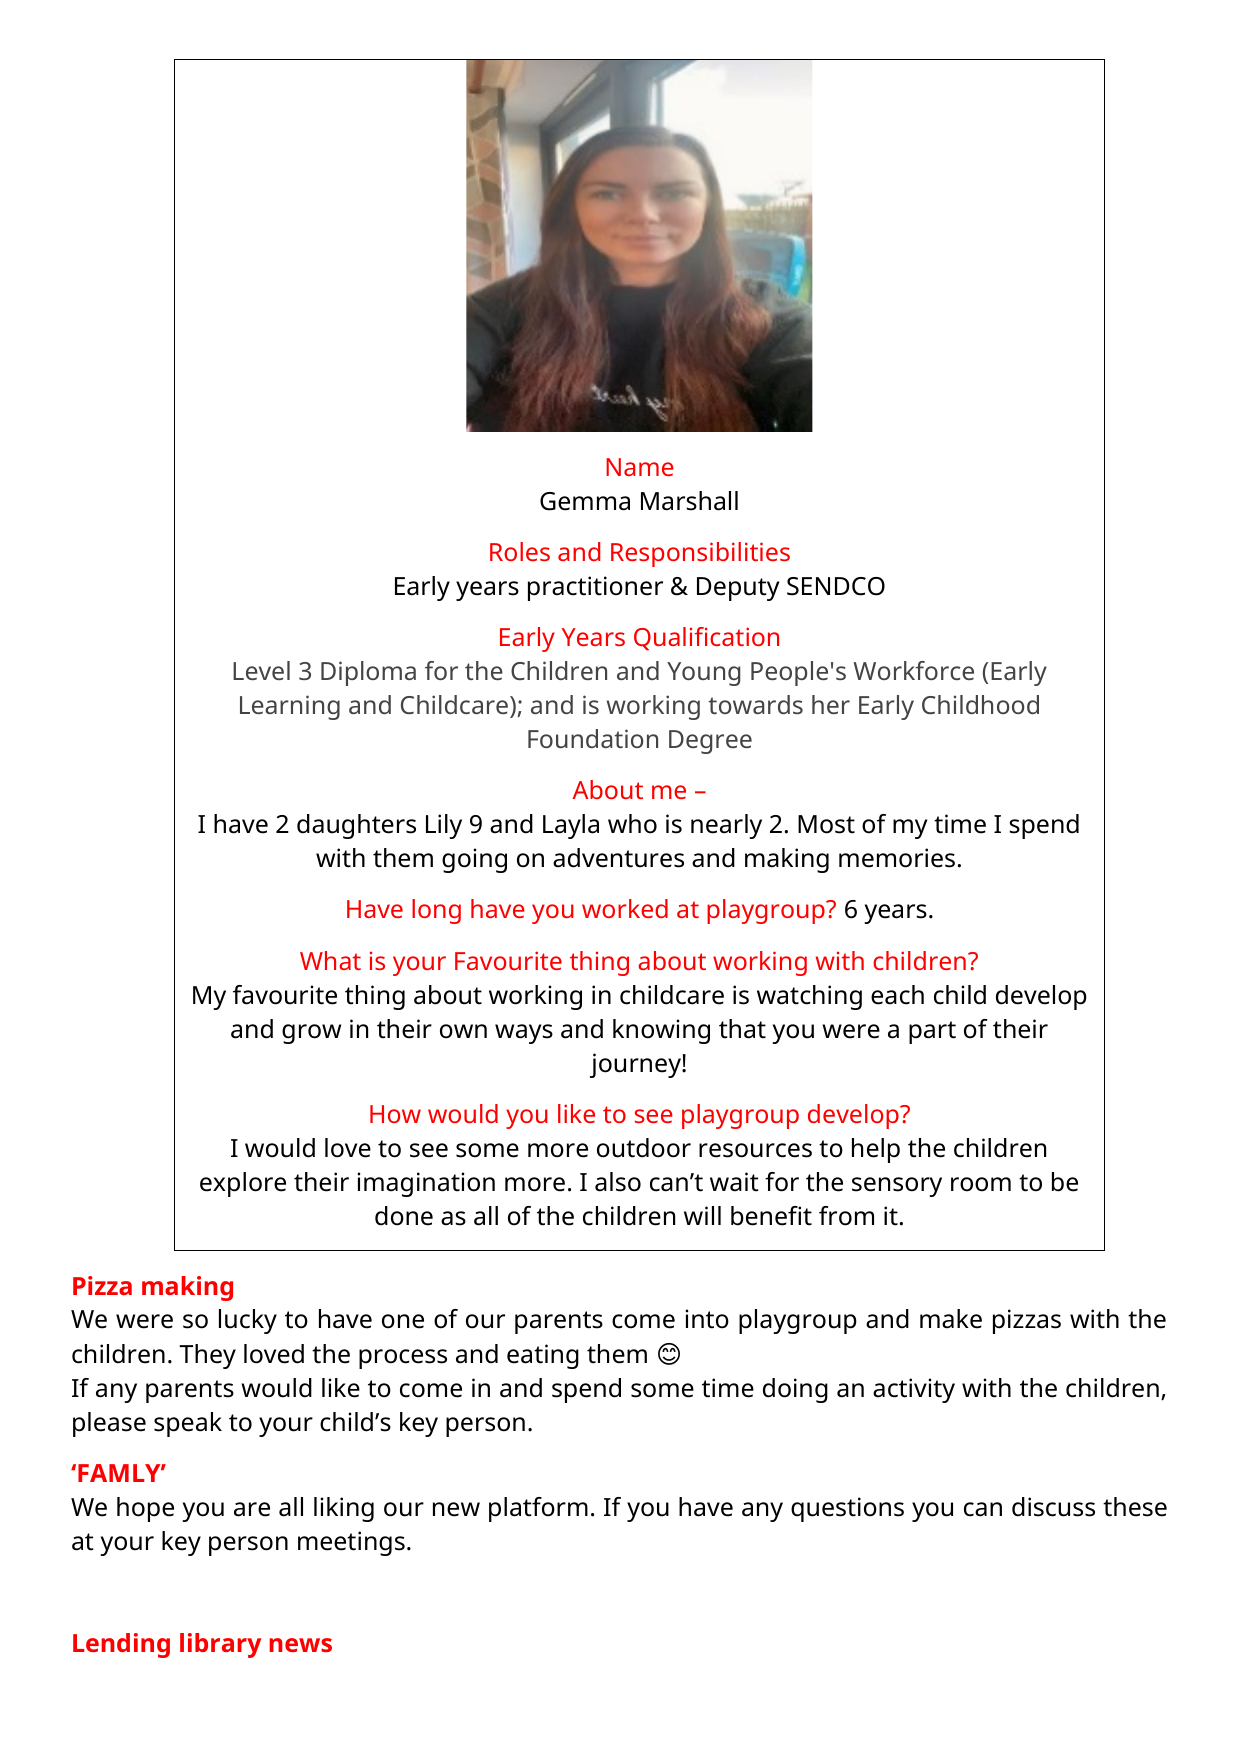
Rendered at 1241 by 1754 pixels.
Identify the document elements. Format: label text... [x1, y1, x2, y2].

text Pizza making [71, 1268, 1169, 1302]
picture [466, 60, 813, 432]
text We were so lucky to have one of our parents come into playgroup and make pizzas with the children. They loved the process and eating them [71, 1302, 1169, 1370]
text Lending library news [71, 1626, 1169, 1660]
text We hope you are all liking our new platform. If you have any questions you can discuss these at your key person meetings. [71, 1489, 1169, 1558]
text ‘FAMLY’ [71, 1456, 1169, 1489]
text If any parents would like to come in and spend some time doing an activity with the children, please speak to your child’s key person. [71, 1370, 1169, 1438]
